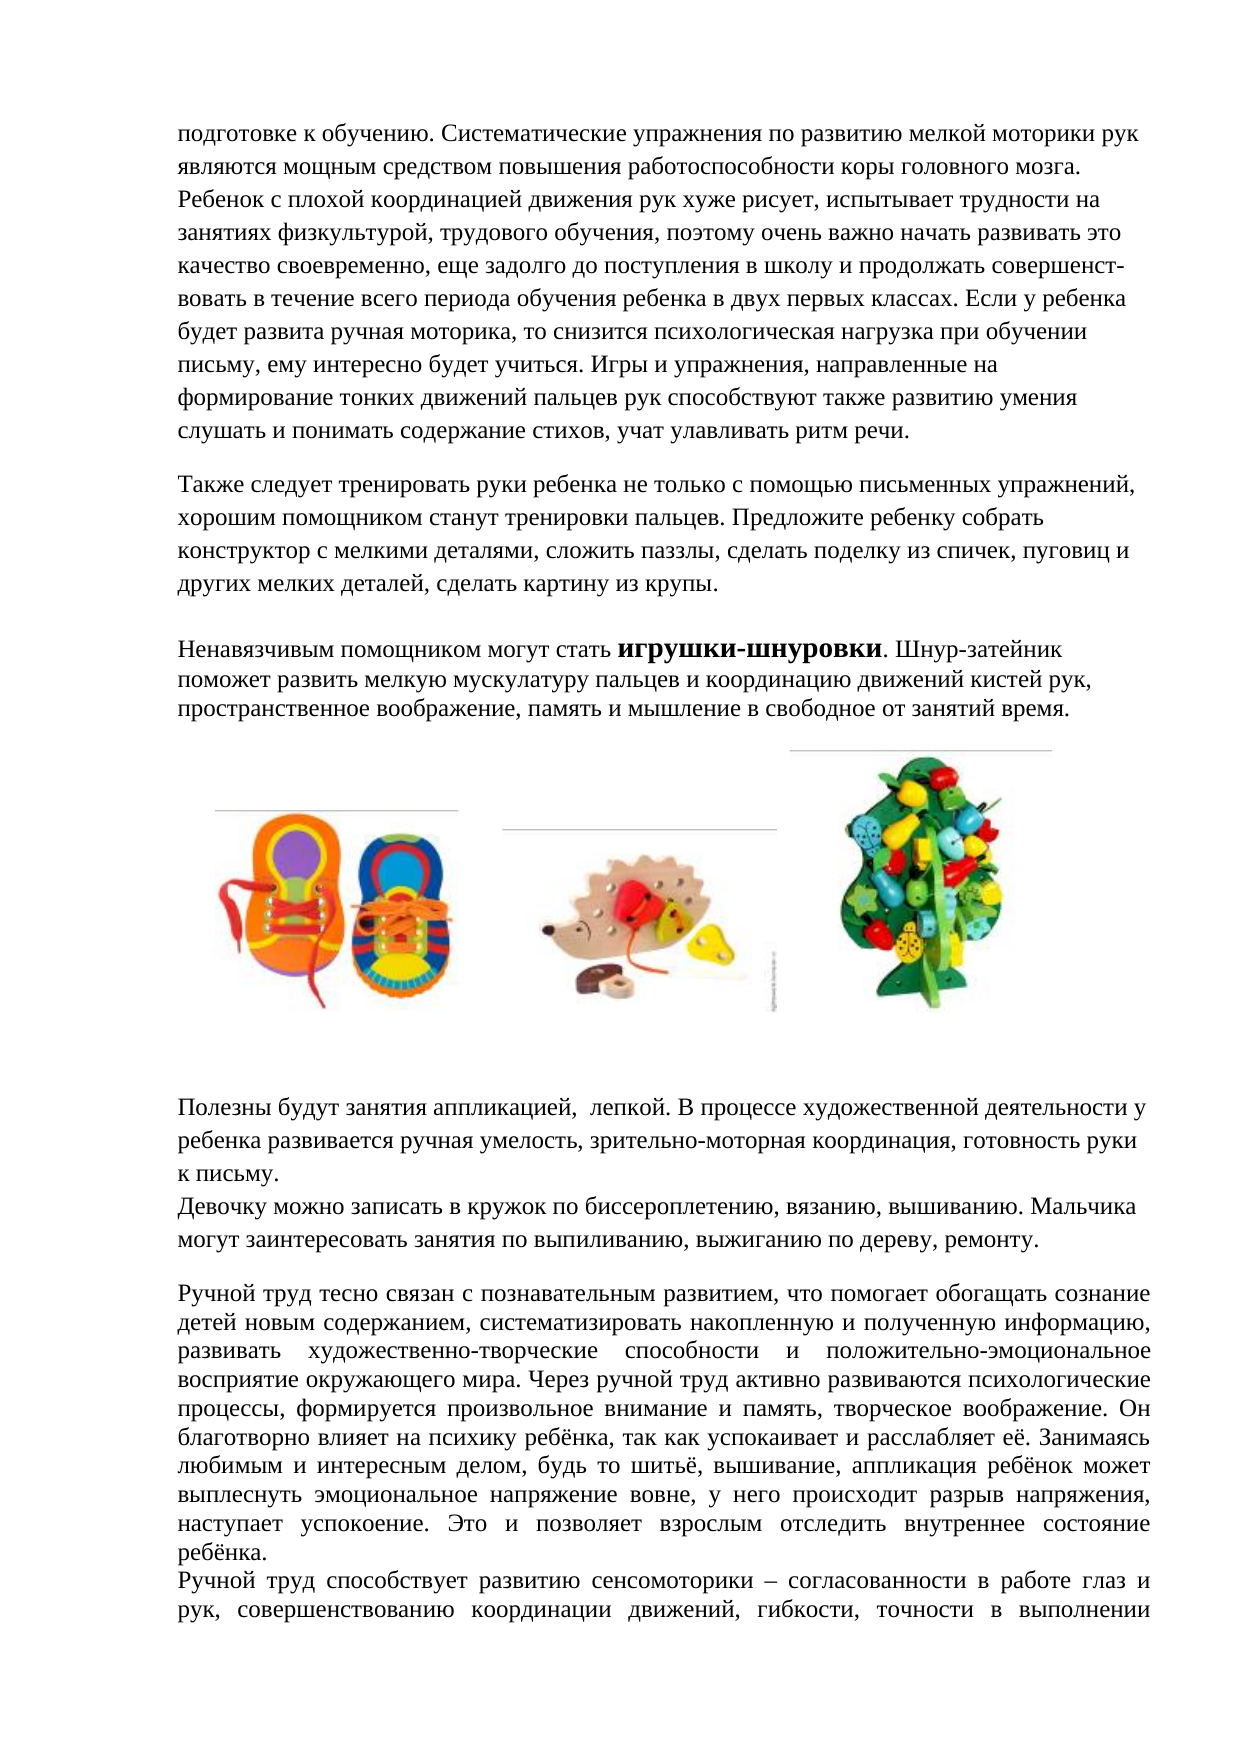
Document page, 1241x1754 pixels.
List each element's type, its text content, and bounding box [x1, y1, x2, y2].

picture [789, 750, 1052, 1013]
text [177, 1566, 1152, 1623]
text Также следует тренировать руки ребенка не только с помощью письменных упражнений, хорошим помощником станут тренировки пальцев. Предложите ребенку собрать конструктор с мелкими деталями, сложить паззлы, сделать поделку из спичек, пуговиц и других мелких деталей, сделать картину из крупы. [177, 469, 1152, 597]
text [177, 118, 1152, 444]
picture [502, 829, 777, 1013]
text Полезны будут занятия аппликацией, лепкой. В процессе художественной деятельности у ребенка развивается ручная умелость, зрительно-моторная координация, готовность руки к письму. Девочку можно записать в кружок по биссероплетению, вязанию, вышиванию. Мальчика могут заинтересовать занятия по выпиливанию, выжиганию по дереву, ремонту. [177, 1092, 1152, 1253]
picture [214, 810, 459, 1013]
text Ненавязчивым помощником могут стать игрушки-шнуровки. Шнур-затейник поможет развить мелкую мускулатуру пальцев и координацию движений кистей рук, пространственное воображение, память и мышление в свободное от занятий время. [177, 630, 1152, 721]
text Ручной труд тесно связан с познавательным развитием, что помогает обогащать сознание детей новым содержанием, систематизировать накопленную и полученную информацию, развивать художественно-творческие способности и положительно-эмоциональное восприятие окружающего мира. Через ручной труд активно развиваются психологические процессы, формируется произвольное внимание и память, творческое воображение. Он благотворно влияет на психику ребёнка, так как успокаивает и расслабляет её. Занимаясь любимым и интересным делом, будь то шитьё, вышивание, аппликация ребёнок может выплеснуть эмоциональное напряжение вовне, у него происходит разрыв напряжения, наступает успокоение. Это и позволяет взрослым отследить внутреннее состояние ребёнка. [177, 1278, 1152, 1566]
